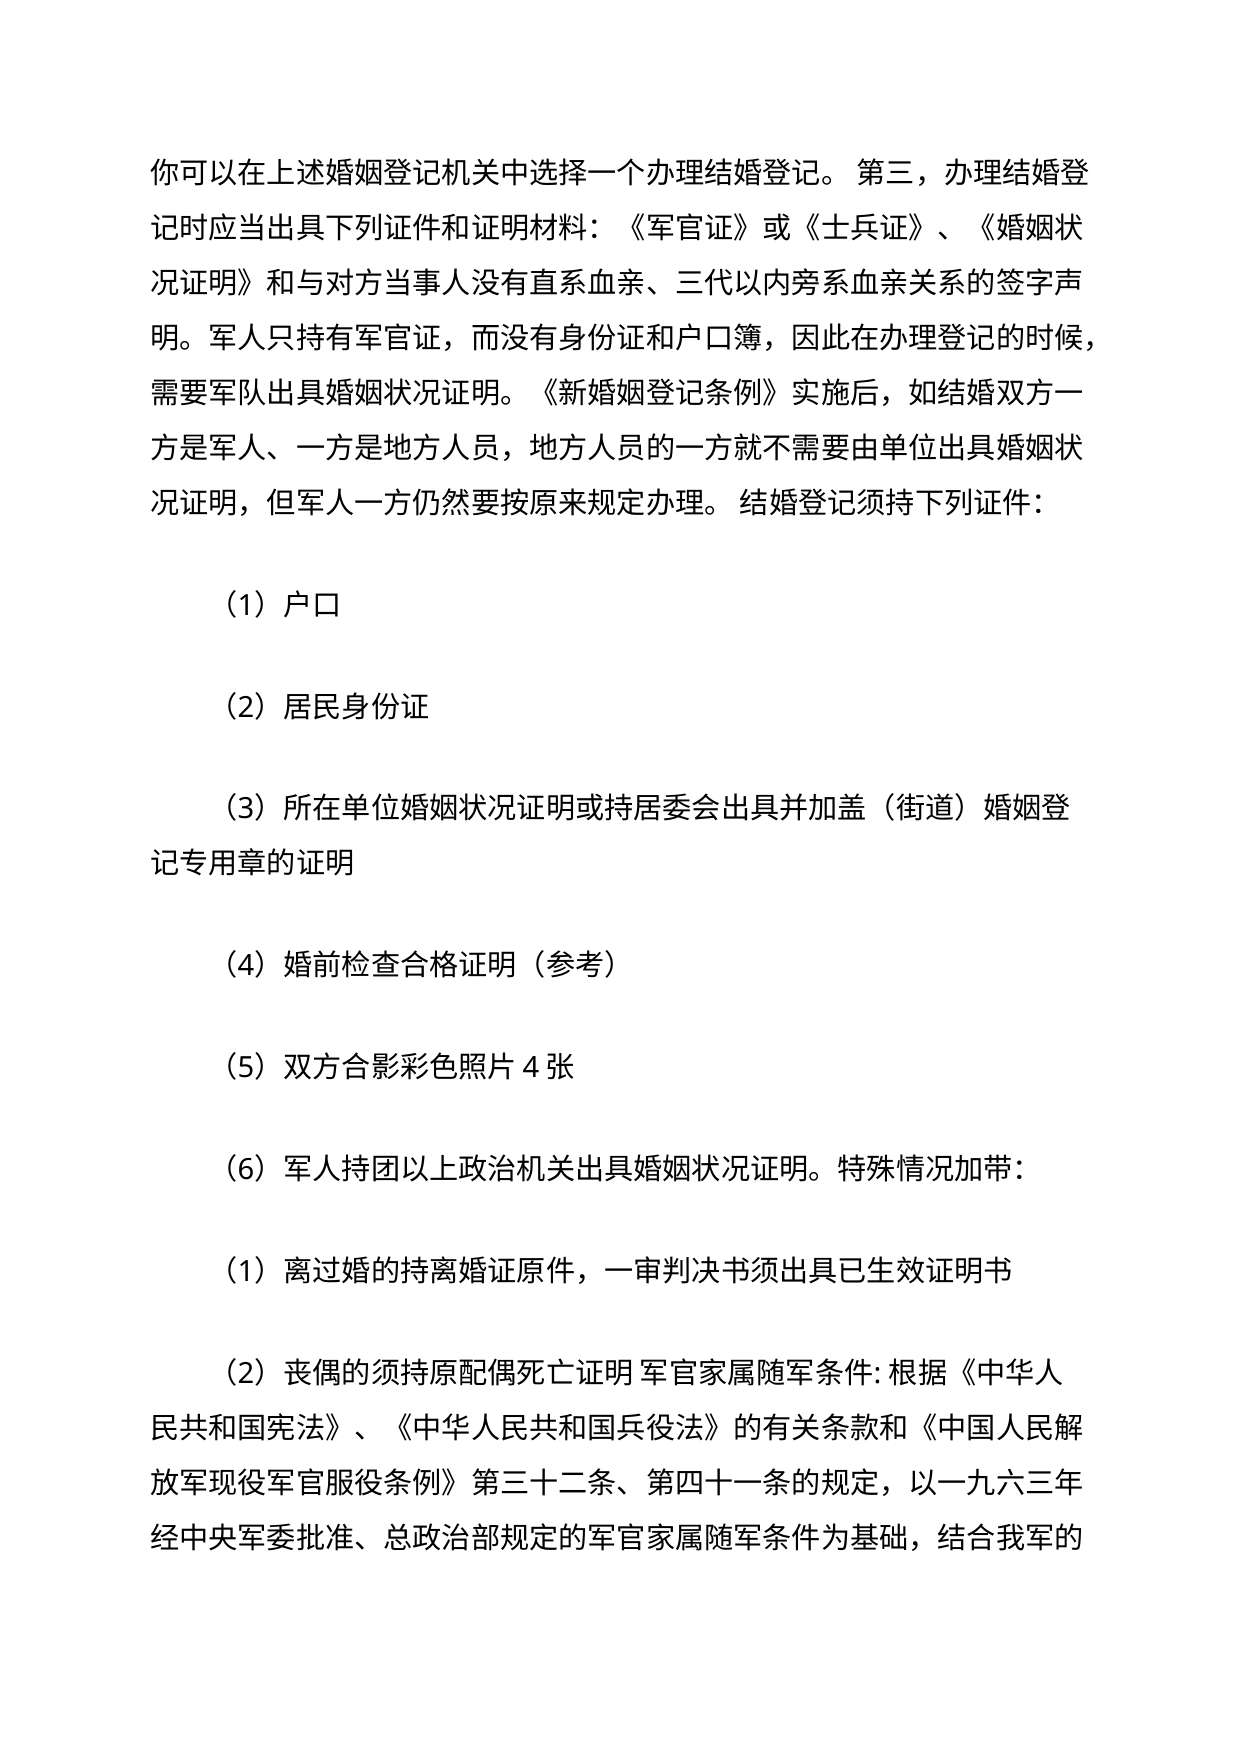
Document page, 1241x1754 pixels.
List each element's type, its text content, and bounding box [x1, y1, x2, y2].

text （2）居民身份证 [150, 683, 1090, 726]
text （4）婚前检查合格证明（参考） [150, 942, 1090, 984]
text （6）军人持团以上政治机关出具婚姻状况证明。特殊情况加带： [150, 1146, 1090, 1188]
text （5）双方合影彩色照片4张 [150, 1044, 1090, 1086]
text （1）户口 [150, 581, 1090, 623]
text （1）离过婚的持离婚证原件，一审判决书须出具已生效证明书 [150, 1248, 1090, 1290]
text （3）所在单位婚姻状况证明或持居委会出具并加盖（街道）婚姻登记专用章的证明 [150, 785, 1090, 882]
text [150, 1350, 1090, 1557]
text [150, 150, 1090, 522]
